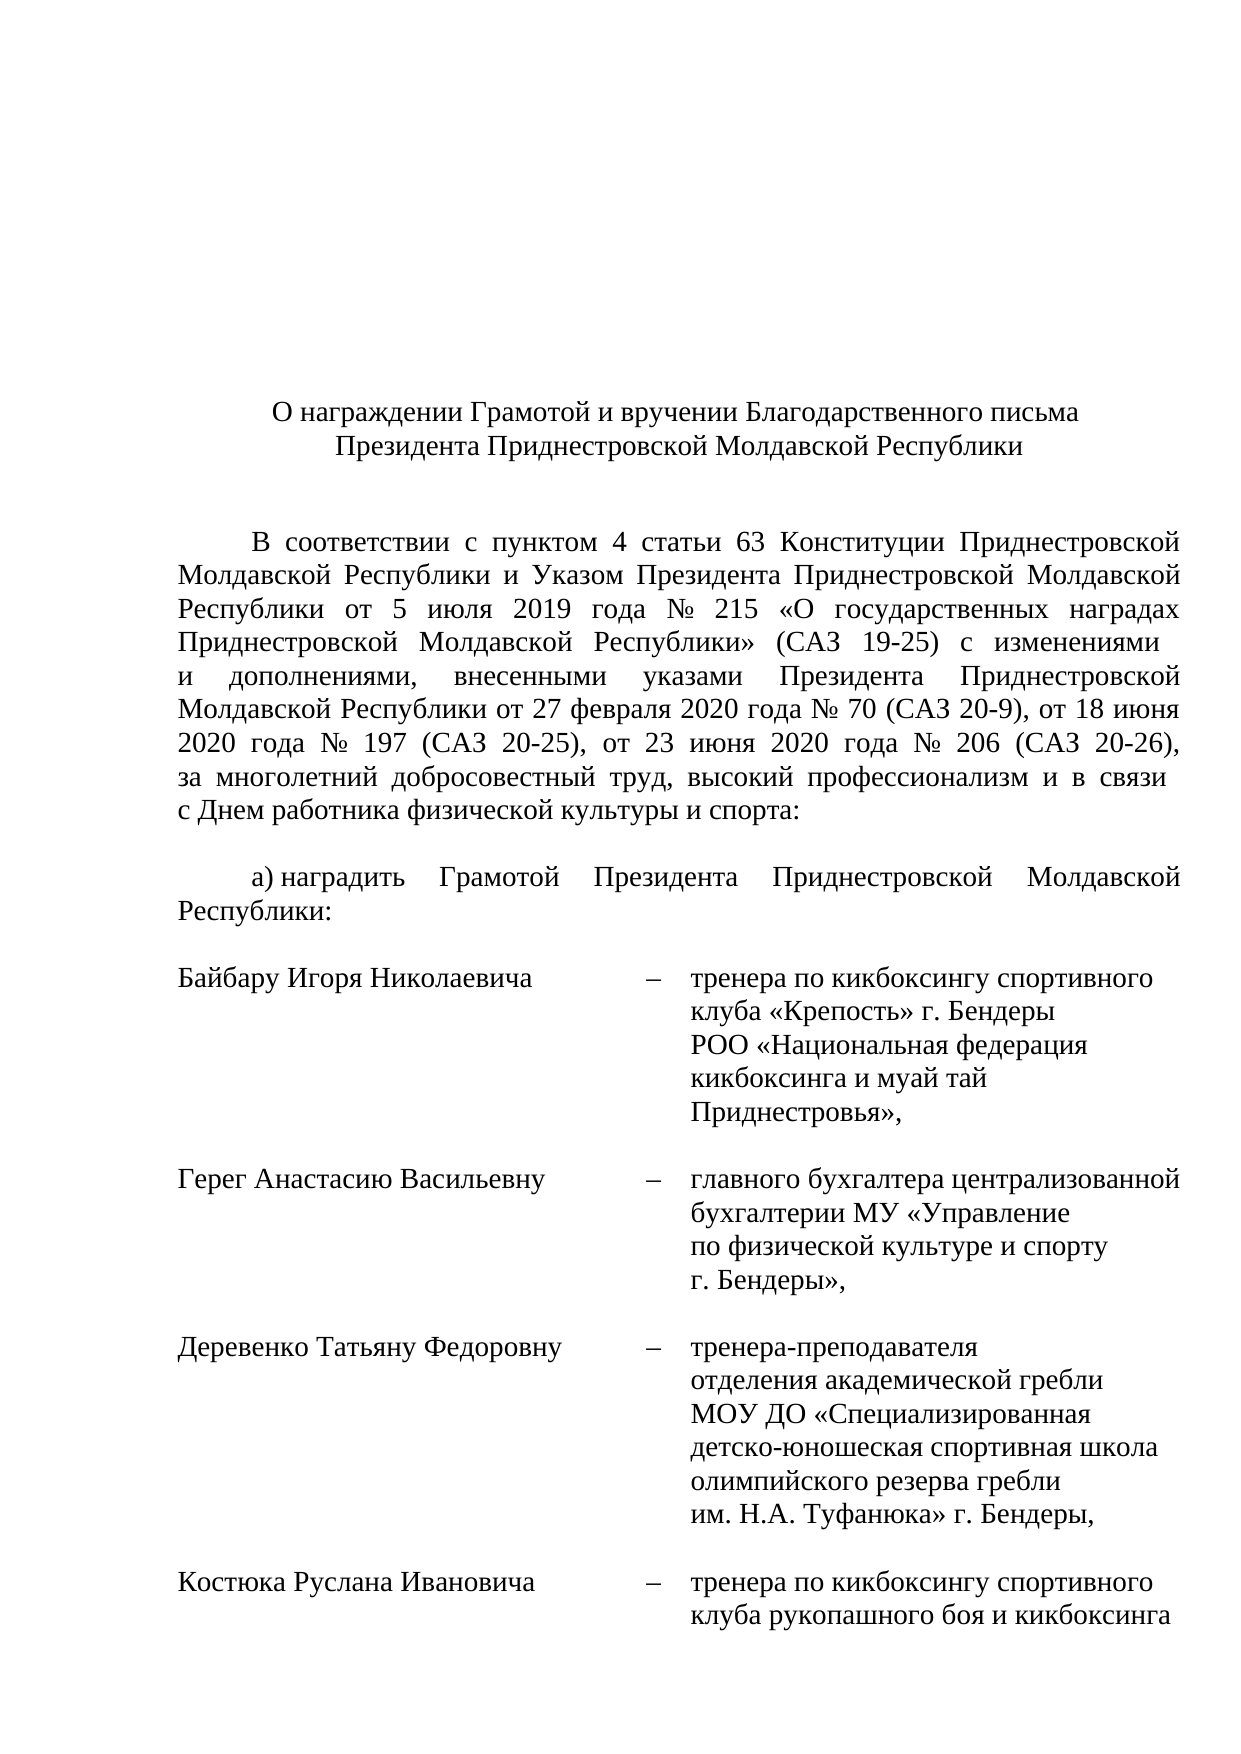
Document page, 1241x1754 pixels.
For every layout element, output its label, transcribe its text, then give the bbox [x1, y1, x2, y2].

table_cell – [635, 1161, 679, 1329]
table_cell – [635, 1329, 679, 1564]
table_cell Герег Анастасию Васильевну [166, 1161, 635, 1329]
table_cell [679, 1564, 1192, 1631]
table_cell главного бухгалтера централизованной бухгалтерии МУ «Управление по физической культуре и спорту г. Бендеры», [679, 1161, 1192, 1329]
table_header тренера по кикбоксингу спортивного клуба «Крепость» г. Бендеры РОО «Национальная федерация кикбоксинга и муай тай Приднестровья», [679, 960, 1192, 1161]
text О награждении Грамотой и вручении Благодарственного письма Президента Приднестровской Молдавской Республики [177, 394, 1181, 490]
table_cell – [635, 1564, 679, 1631]
table_cell Деревенко Татьяну Федоровну [166, 1329, 635, 1564]
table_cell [166, 1564, 635, 1631]
table_cell тренера-преподавателя отделения академической гребли МОУ ДО «Специализированная детско-юношеская спортивная школа олимпийского резерва гребли им. Н.А. Туфанюка» г. Бендеры, [679, 1329, 1192, 1564]
text В соответствии с пунктом 4 статьи 63 Конституции Приднестровской Молдавской Республики и Указом Президента Приднестровской Молдавской Республики от 5 июля 2019 года № 215 «О государственных наградах Приднестровской Молдавской Республики» (САЗ 19-25) с изменениями и дополнениями, внесенными указами Президента Приднестровской Молдавской Республики от 27 февраля 2020 года № 70 (САЗ 20-9), от 18 июня 2020 года № 197 (САЗ 20-25), от 23 июня 2020 года № 206 (САЗ 20-26), за многолетний добросовестный труд, высокий профессионализм и в связи с Днем работника физической культуры и спорта: [177, 524, 1181, 826]
list наградить Грамотой Президента Приднестровской Молдавской Республики: [177, 859, 1181, 926]
table_header – [635, 960, 679, 1161]
table_header Байбару Игоря Николаевича [166, 960, 635, 1161]
